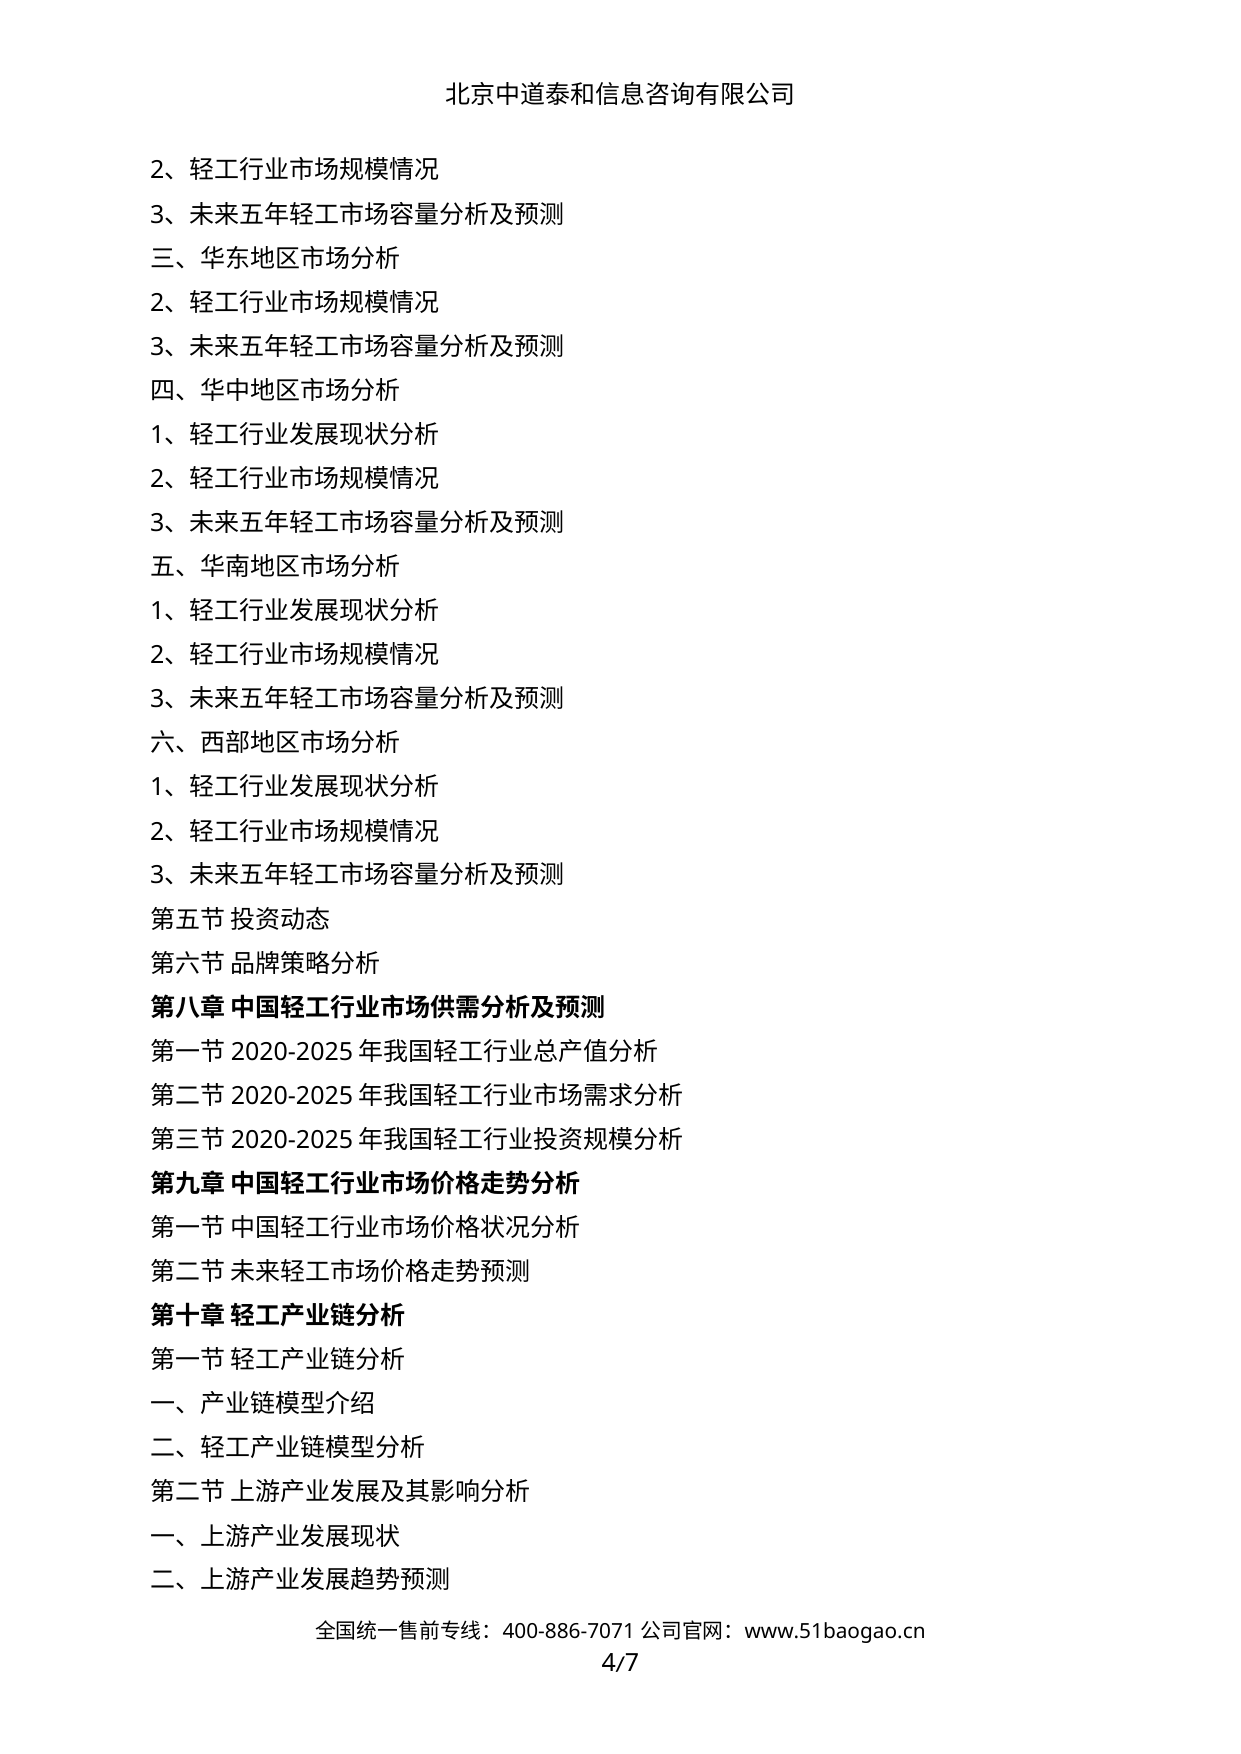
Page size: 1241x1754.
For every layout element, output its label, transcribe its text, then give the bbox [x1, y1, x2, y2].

text 六、西部地区市场分析 [150, 723, 1090, 759]
text 2、轻工行业市场规模情况 [150, 458, 1090, 495]
text 3、未来五年轻工市场容量分析及预测 [150, 502, 1090, 539]
text 1、轻工行业发展现状分析 [150, 591, 1090, 627]
text 3、未来五年轻工市场容量分析及预测 [150, 194, 1090, 230]
text 3、未来五年轻工市场容量分析及预测 [150, 326, 1090, 362]
text 第九章 中国轻工行业市场价格走势分析 [150, 1163, 1090, 1200]
text 第二节 2020-2025年我国轻工行业市场需求分析 [150, 1075, 1090, 1112]
text 第一节 2020-2025年我国轻工行业总产值分析 [150, 1031, 1090, 1067]
text 第一节 轻工产业链分析 [150, 1340, 1090, 1376]
text 1、轻工行业发展现状分析 [150, 414, 1090, 451]
text 二、上游产业发展趋势预测 [150, 1560, 1090, 1596]
text 第一节 中国轻工行业市场价格状况分析 [150, 1207, 1090, 1244]
text 3、未来五年轻工市场容量分析及预测 [150, 855, 1090, 891]
text 第二节 上游产业发展及其影响分析 [150, 1472, 1090, 1508]
text 第八章 中国轻工行业市场供需分析及预测 [150, 987, 1090, 1023]
text 第六节 品牌策略分析 [150, 943, 1090, 979]
text 第五节 投资动态 [150, 899, 1090, 935]
text 一、上游产业发展现状 [150, 1516, 1090, 1552]
text 2、轻工行业市场规模情况 [150, 282, 1090, 318]
text 2、轻工行业市场规模情况 [150, 150, 1090, 186]
text 2、轻工行业市场规模情况 [150, 635, 1090, 671]
text 第二节 未来轻工市场价格走势预测 [150, 1252, 1090, 1288]
text 一、产业链模型介绍 [150, 1384, 1090, 1420]
text 2、轻工行业市场规模情况 [150, 811, 1090, 847]
text 二、轻工产业链模型分析 [150, 1428, 1090, 1464]
text 1、轻工行业发展现状分析 [150, 767, 1090, 803]
text 三、华东地区市场分析 [150, 238, 1090, 274]
text 五、华南地区市场分析 [150, 547, 1090, 583]
text 第三节 2020-2025年我国轻工行业投资规模分析 [150, 1119, 1090, 1156]
text 3、未来五年轻工市场容量分析及预测 [150, 679, 1090, 715]
text 第十章 轻工产业链分析 [150, 1296, 1090, 1332]
text 四、华中地区市场分析 [150, 370, 1090, 407]
